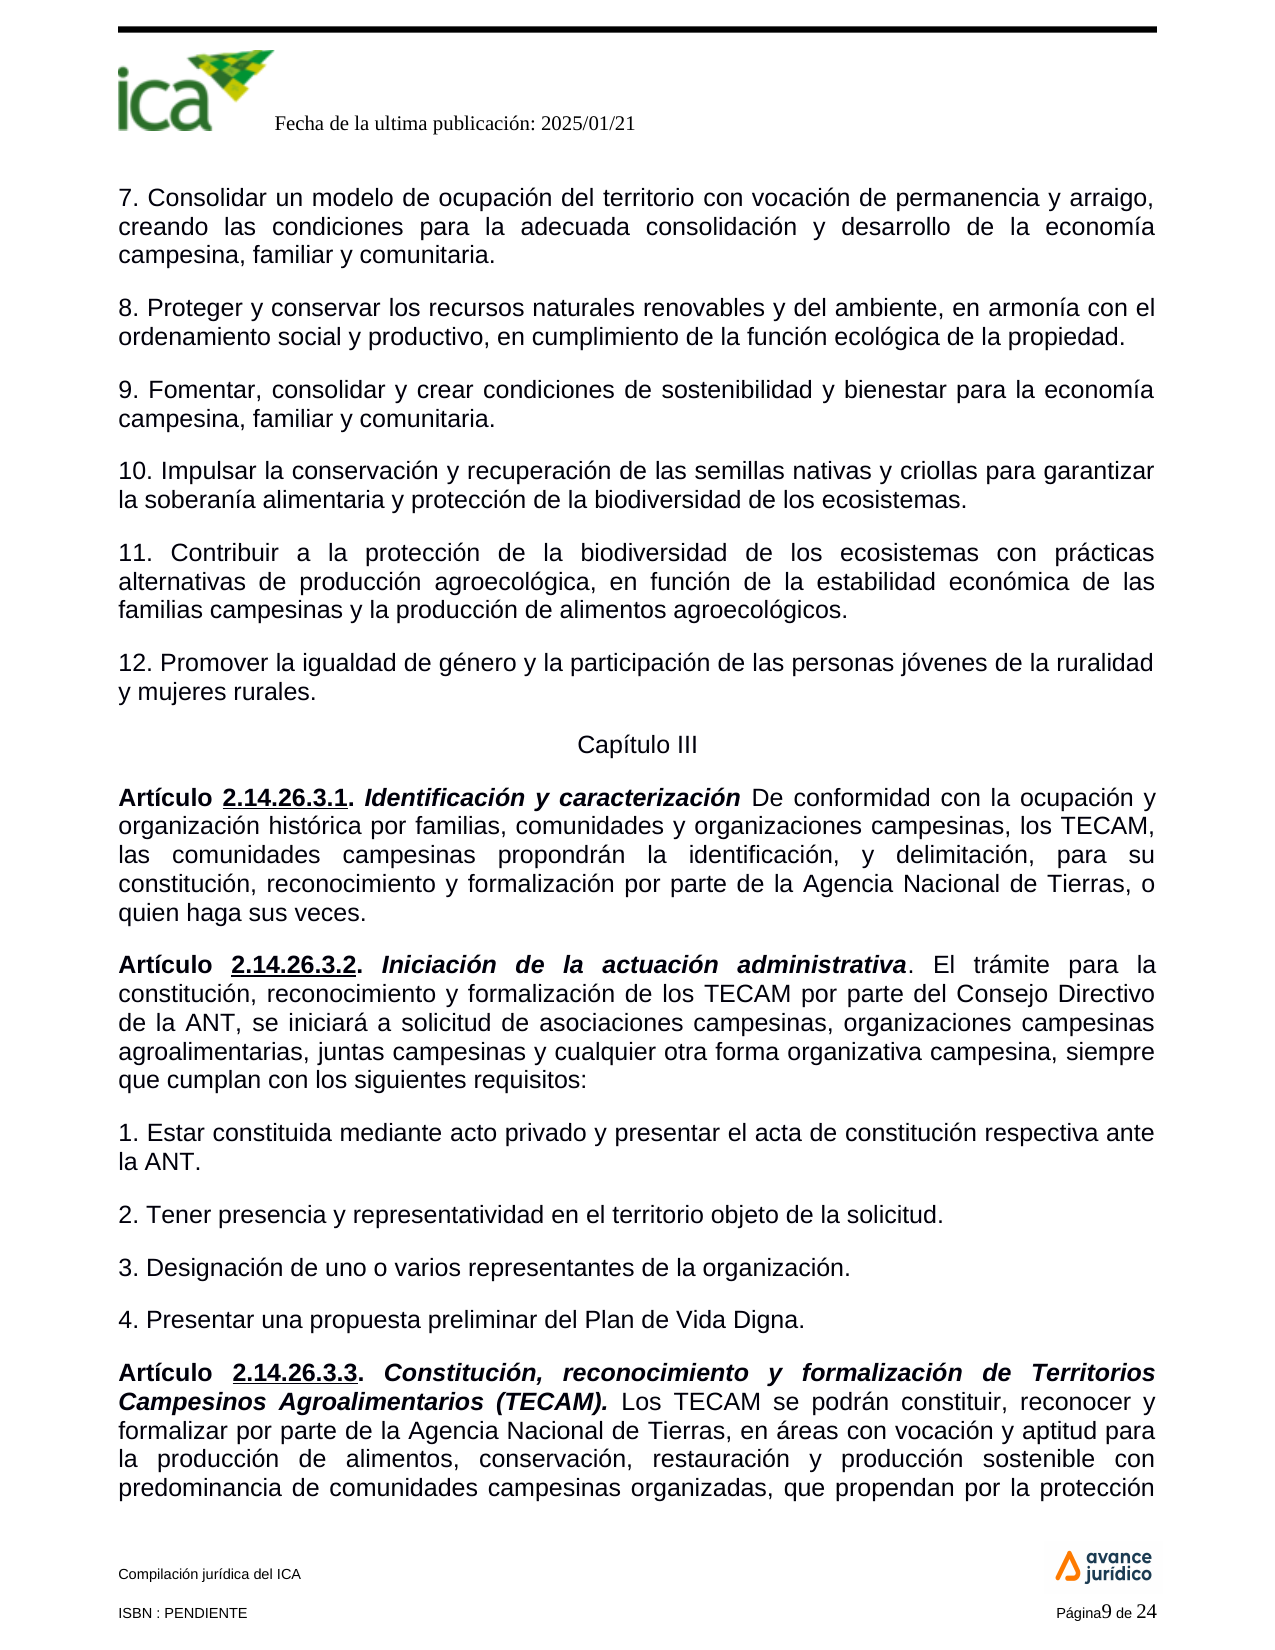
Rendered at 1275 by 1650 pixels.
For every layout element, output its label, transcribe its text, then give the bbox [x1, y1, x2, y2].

text Artículo 2.14.26.3.1. Identificación y caracterización De conformidad con la ocupación y organización histórica por familias, comunidades y organizaciones campesinas, los TECAM, las comunidades campesinas propondrán la identificación, y delimitación, para su constitución, reconocimiento y formalización por parte de la Agencia Nacional de Tierras, o quien haga sus veces. [118, 783, 1157, 926]
text Artículo 2.14.26.3.2. Iniciación de la actuación administrativa. El trámite para la constitución, reconocimiento y formalización de los TECAM por parte del Consejo Directivo de la ANT, se iniciará a solicitud de asociaciones campesinas, organizaciones campesinas agroalimentarias, juntas campesinas y cualquier otra forma organizativa campesina, siempre que cumplan con los siguientes requisitos: [118, 950, 1157, 1094]
text 1. Estar constituida mediante acto privado y presentar el acta de constitución respectiva ante la ANT. [118, 1118, 1157, 1176]
text 12. Promover la igualdad de género y la participación de las personas jóvenes de la ruralidad y mujeres rurales. [118, 648, 1157, 706]
text 7. Consolidar un modelo de ocupación del territorio con vocación de permanencia y arraigo, creando las condiciones para la adecuada consolidación y desarrollo de la economía campesina, familiar y comunitaria. [118, 183, 1157, 269]
text 4. Presentar una propuesta preliminar del Plan de Vida Digna. [118, 1305, 1157, 1334]
text 9. Fomentar, consolidar y crear condiciones de sostenibilidad y bienestar para la economía campesina, familiar y comunitaria. [118, 375, 1157, 432]
text Capítulo III [118, 730, 1157, 758]
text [118, 1358, 1157, 1502]
text 10. Impulsar la conservación y recuperación de las semillas nativas y criollas para garantizar la soberanía alimentaria y protección de la biodiversidad de los ecosistemas. [118, 456, 1157, 514]
text 8. Proteger y conservar los recursos naturales renovables y del ambiente, en armonía con el ordenamiento social y productivo, en cumplimiento de la función ecológica de la propiedad. [118, 293, 1157, 351]
text 11. Contribuir a la protección de la biodiversidad de los ecosistemas con prácticas alternativas de producción agroecológica, en función de la estabilidad económica de las familias campesinas y la producción de alimentos agroecológicos. [118, 538, 1157, 624]
text 3. Designación de uno o varios representantes de la organización. [118, 1253, 1157, 1281]
text 2. Tener presencia y representatividad en el territorio objeto de la solicitud. [118, 1200, 1157, 1228]
